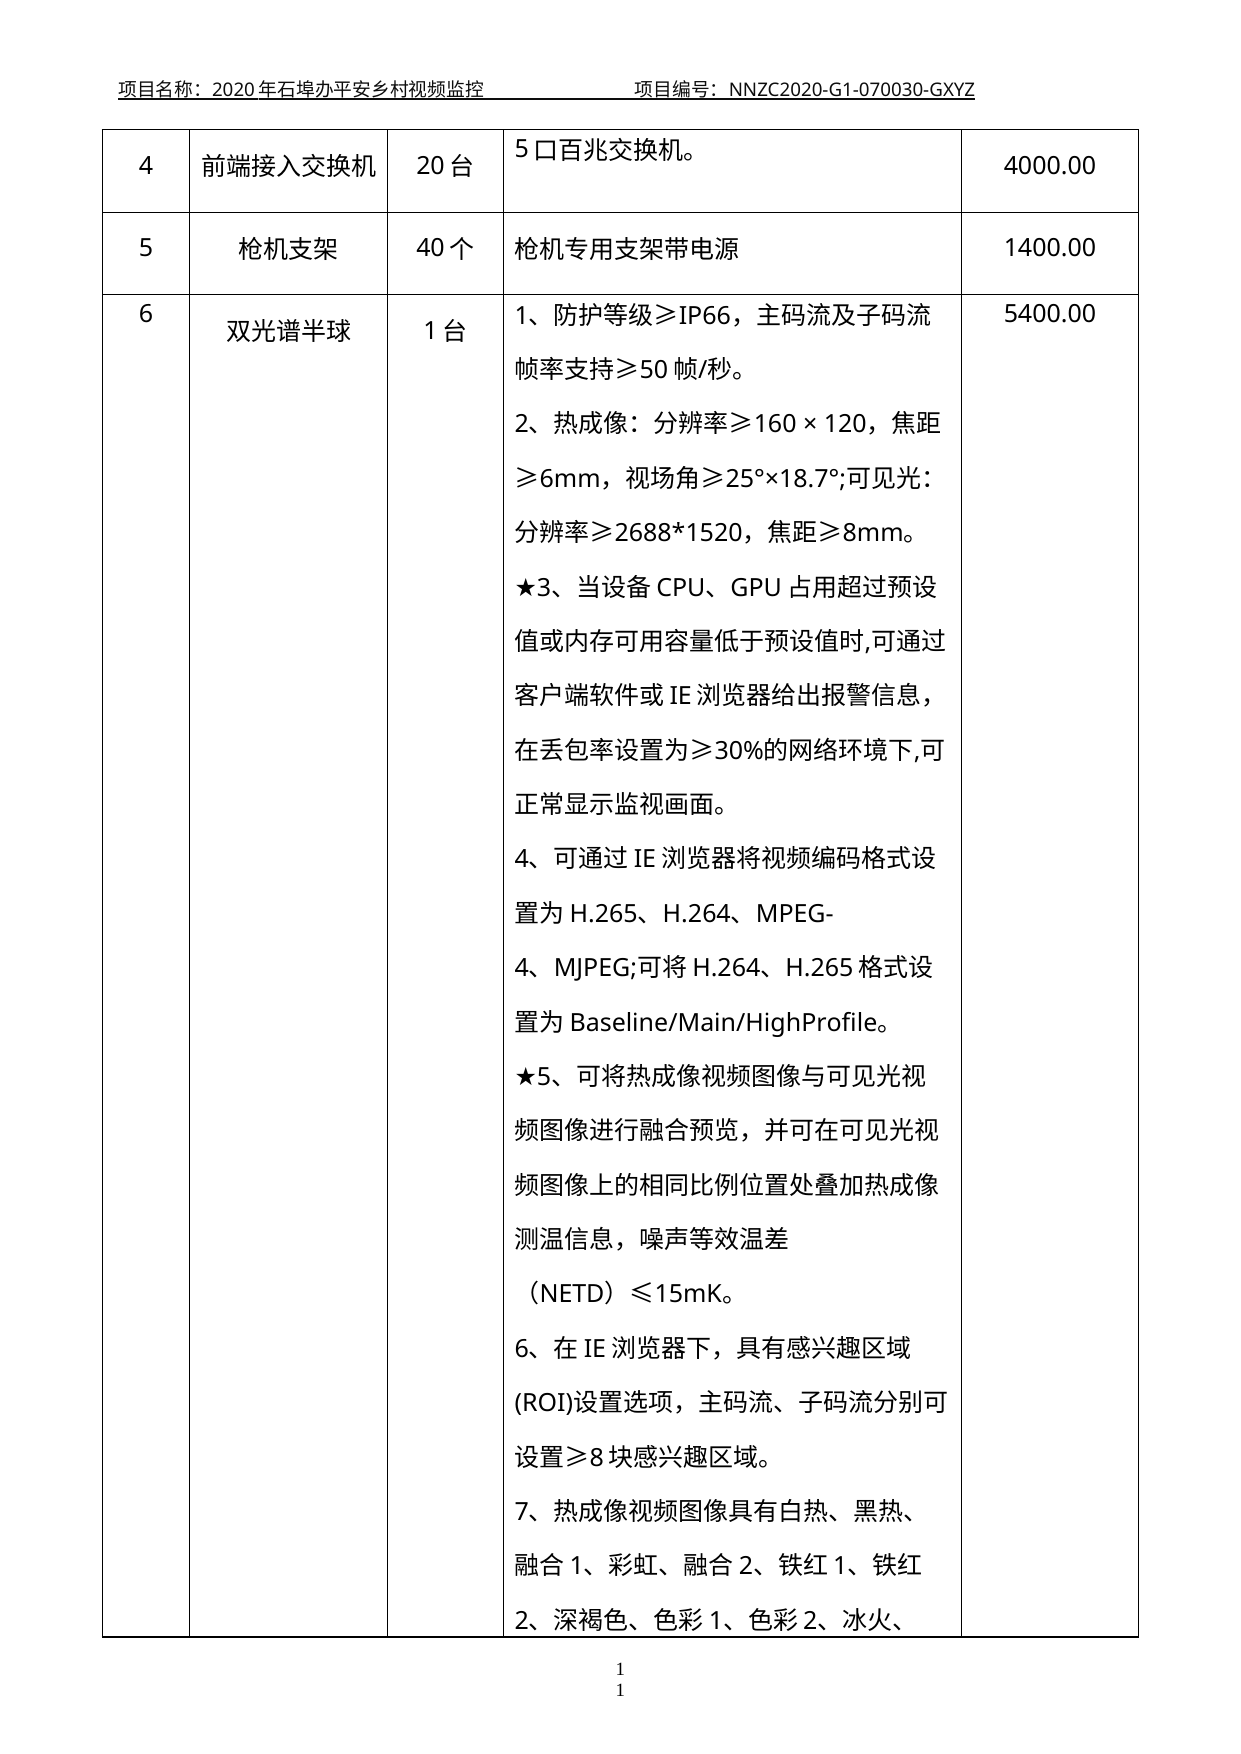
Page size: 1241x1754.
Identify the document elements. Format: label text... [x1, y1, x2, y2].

table_cell 4 [103, 130, 189, 212]
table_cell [504, 295, 961, 1636]
table_cell 40个 [388, 213, 503, 294]
table_cell 5400.00 [962, 295, 1138, 1636]
table_cell 枪机专用支架带电源 [504, 213, 961, 294]
table_cell 20台 [388, 130, 503, 212]
table_cell 5口百兆交换机。 [504, 130, 961, 212]
table_cell 4000.00 [962, 130, 1138, 212]
table_cell 1台 [388, 295, 503, 1636]
table_cell 5 [103, 213, 189, 294]
table_cell 6 [103, 295, 189, 1636]
table_cell 枪机支架 [190, 213, 387, 294]
table_cell 双光谱半球 [190, 295, 387, 1636]
table_cell 1400.00 [962, 213, 1138, 294]
table_cell 前端接入交换机 [190, 130, 387, 212]
